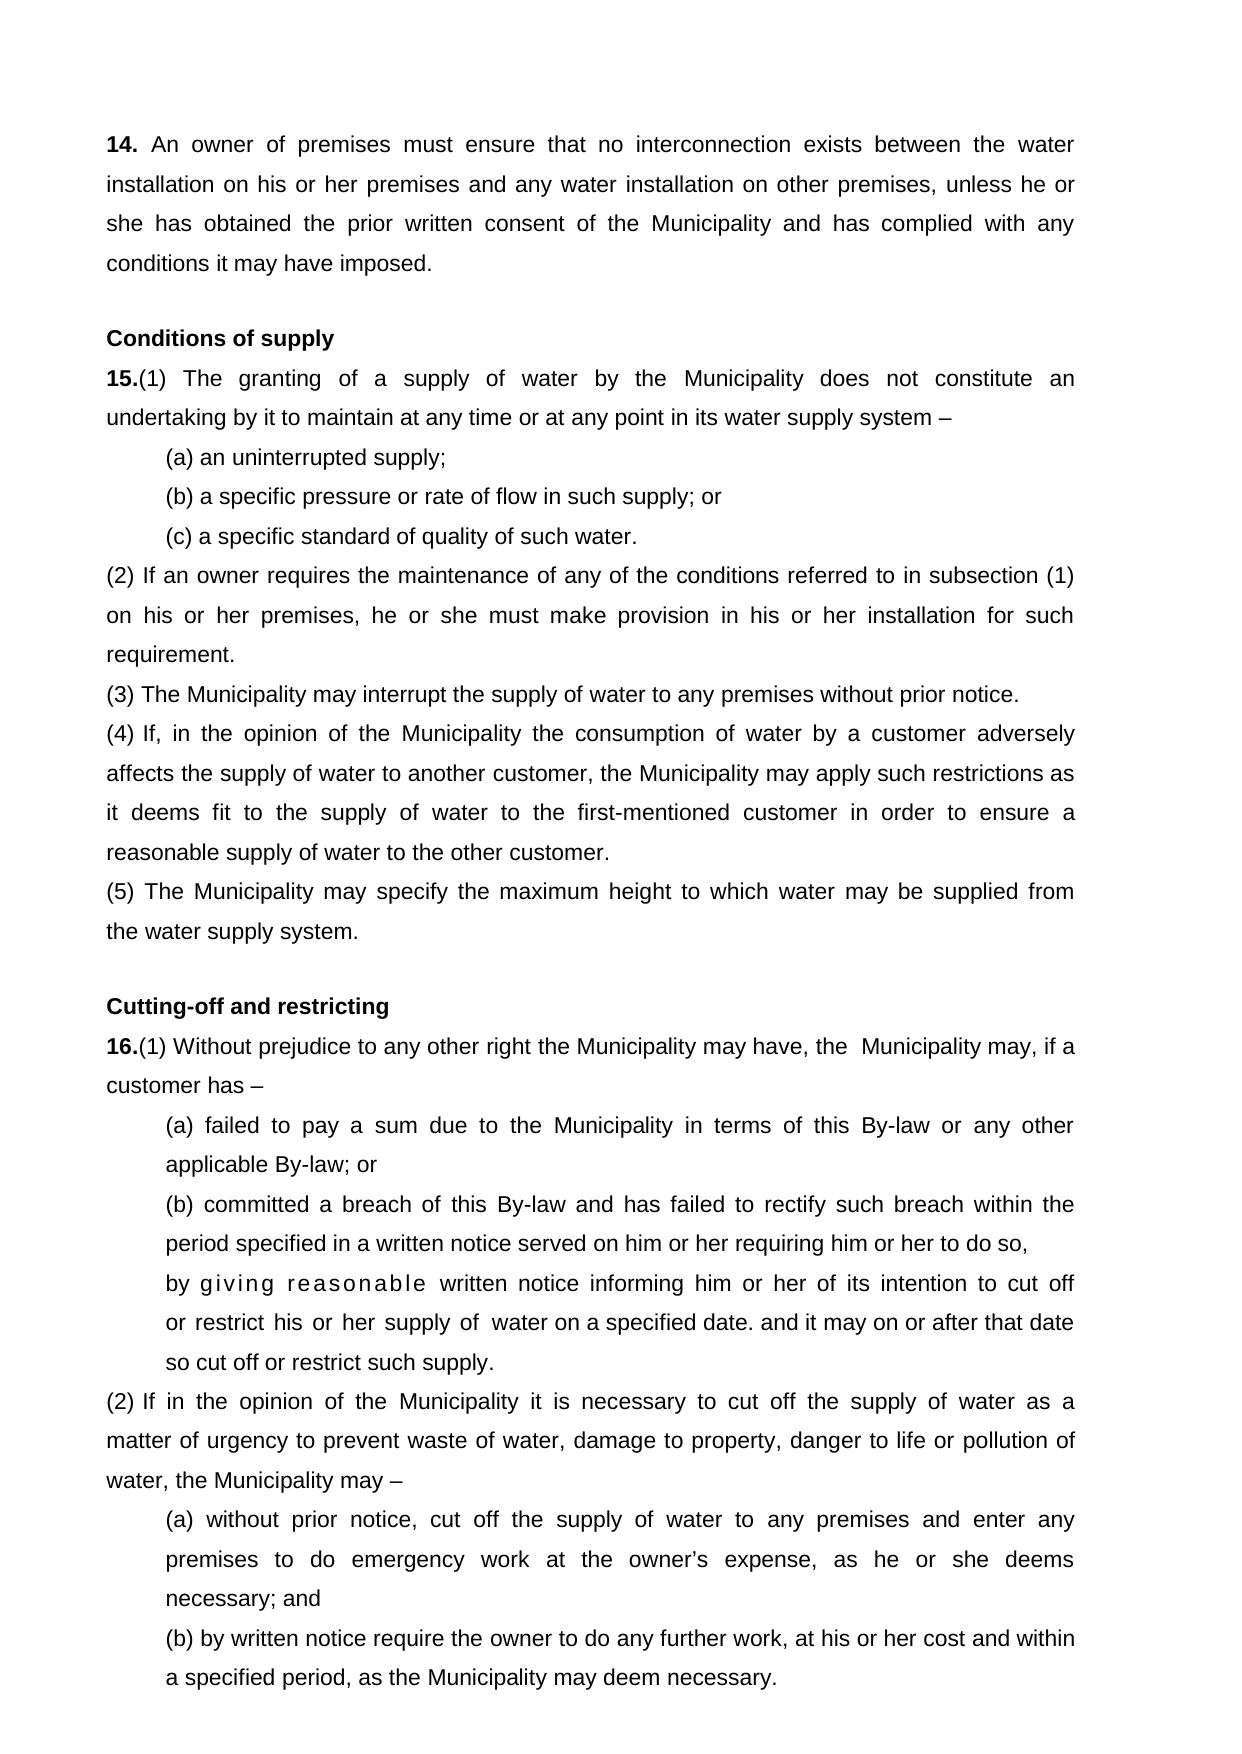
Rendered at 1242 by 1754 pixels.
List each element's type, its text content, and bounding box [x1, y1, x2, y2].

text (5) The Municipality may specify the maximum height to which water may be supplied from the water supply system. [106, 878, 1075, 944]
text (4) If, in the opinion of the Municipality the consumption of water by a customer adversely affects the supply of water to another customer, the Municipality may apply such restrictions as it deems fit to the supply of water to the first-mentioned customer in order to ensure a reasonable supply of water to the other customer. [106, 720, 1075, 865]
text (2) If in the opinion of the Municipality it is necessary to cut off the supply of water as a matter of urgency to prevent waste of water, damage to property, danger to life or pollution of water, the Municipality may – [106, 1388, 1075, 1493]
text (c) a specific standard of quality of such water. [165, 523, 1075, 549]
text (a) an uninterrupted supply; [165, 444, 1075, 470]
text (b) committed a breach of this By-law and has failed to rectify such breach within the period specified in a written notice served on him or her requiring him or her to do so, [165, 1191, 1075, 1256]
text 14. An owner of premises must ensure that no interconnection exists between the water installation on his or her premises and any water installation on other premises, unless he or she has obtained the prior written consent of the Municipality and has complied with any conditions it may have imposed. [106, 131, 1075, 276]
text 16.(1) Without prejudice to any other right the Municipality may have, the Municipality may, if a customer has – [106, 1033, 1075, 1098]
text (b) a specific pressure or rate of flow in such supply; or [165, 483, 1075, 510]
text (a) failed to pay a sum due to the Municipality in terms of this By-law or any other applicable By-law; or [165, 1112, 1075, 1177]
text 15.(1) The granting of a supply of water by the Municipality does not constitute an undertaking by it to maintain at any time or at any point in its water supply system – [106, 365, 1075, 431]
text (a) without prior notice, cut off the supply of water to any premises and enter any premises to do emergency work at the owner’s expense, as he or she deems necessary; and [165, 1506, 1075, 1612]
text by giving reasonable written notice informing him or her of its intention to cut off or restrict his or her supply of water on a specified date. and it may on or after that date so cut off or restrict such supply. [165, 1269, 1075, 1375]
text (3) The Municipality may interrupt the supply of water to any premises without prior notice. [106, 681, 1075, 707]
text Cutting-off and restricting [106, 993, 1075, 1019]
text (b) by written notice require the owner to do any further work, at his or her cost and within a specified period, as the Municipality may deem necessary. [165, 1625, 1075, 1691]
text Conditions of supply [106, 325, 1075, 352]
text (2) If an owner requires the maintenance of any of the conditions referred to in subsection (1) on his or her premises, he or she must make provision in his or her installation for such requirement. [106, 562, 1075, 668]
